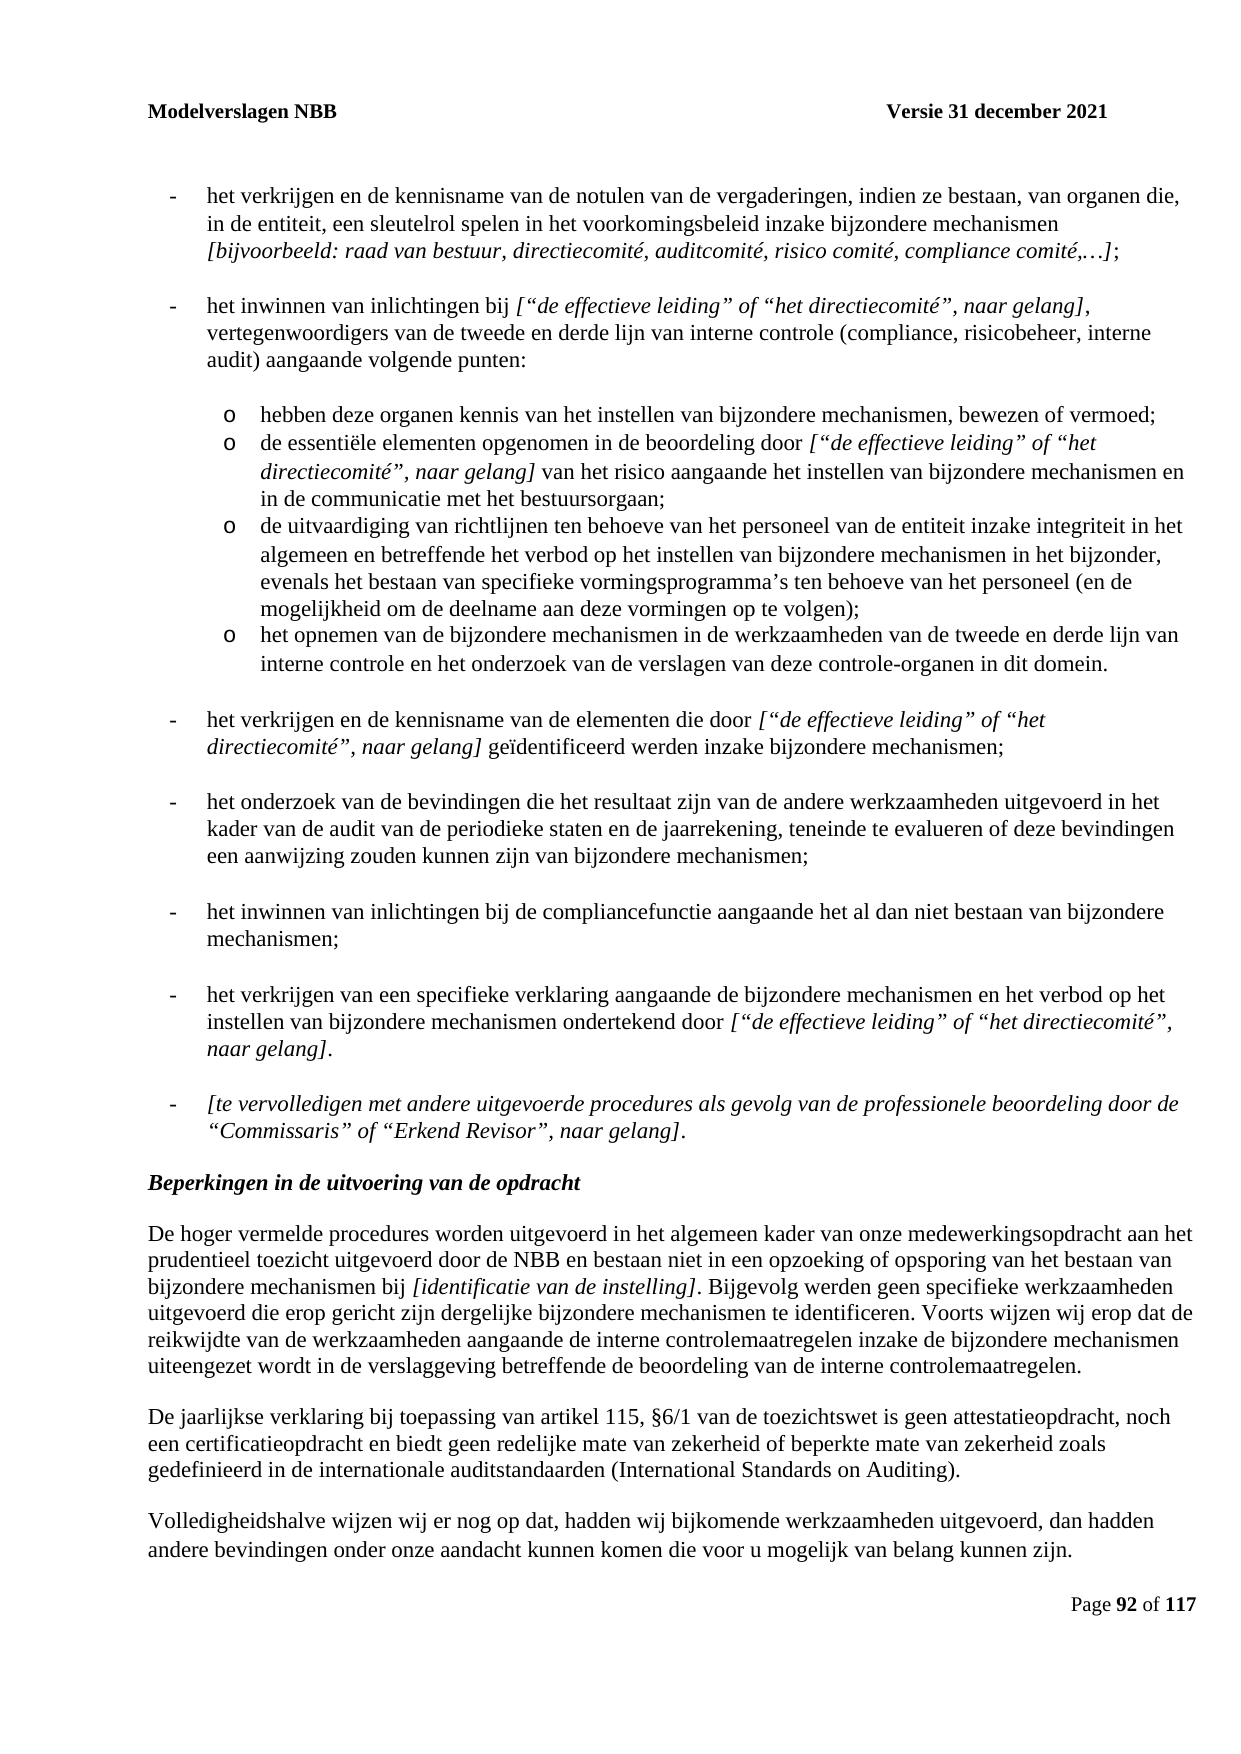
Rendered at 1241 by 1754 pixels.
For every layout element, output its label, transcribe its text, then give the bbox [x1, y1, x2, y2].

text De jaarlijkse verklaring bij toepassing van artikel 115, §6/1 van de toezichtswet is geen attestatieopdracht, noch een certificatieopdracht en biedt geen redelijke mate van zekerheid of beperkte mate van zekerheid zoals gedefinieerd in de internationale auditstandaarden (International Standards on Auditing). [148, 1403, 1196, 1482]
list het opnemen van de bijzondere mechanismen in de werkzaamheden van de tweede en derde lijn van interne controle en het onderzoek van de verslagen van deze controle-organen in dit domein. [223, 621, 1196, 677]
list het verkrijgen van een specifieke verklaring aangaande de bijzondere mechanismen en het verbod op het instellen van bijzondere mechanismen ondertekend door [“de effectieve leiding” of “het directiecomité”, naar gelang]. [169, 980, 1196, 1061]
text Beperkingen in de uitvoering van de opdracht [148, 1169, 1196, 1195]
list het inwinnen van inlichtingen bij de compliancefunctie aangaande het al dan niet bestaan van bijzondere mechanismen; [169, 897, 1196, 952]
list het onderzoek van de bevindingen die het resultaat zijn van de andere werkzaamheden uitgevoerd in het kader van de audit van de periodieke staten en de jaarrekening, teneinde te evalueren of deze bevindingen een aanwijzing zouden kunnen zijn van bijzondere mechanismen; [169, 788, 1196, 869]
list hebben deze organen kennis van het instellen van bijzondere mechanismen, bewezen of vermoed; [223, 401, 1196, 429]
list de essentiële elementen opgenomen in de beoordeling door [“de effectieve leiding” of “het directiecomité”, naar gelang] van het risico aangaande het instellen van bijzondere mechanismen en in de communicatie met het bestuursorgaan; [223, 429, 1196, 512]
list de uitvaardiging van richtlijnen ten behoeve van het personeel van de entiteit inzake integriteit in het algemeen en betreffende het verbod op het instellen van bijzondere mechanismen in het bijzonder, evenals het bestaan van specifieke vormingsprogramma’s ten behoeve van het personeel (en de mogelijkheid om de deelname aan deze vormingen op te volgen); [223, 512, 1196, 621]
list [te vervolledigen met andere uitgevoerde procedures als gevolg van de professionele beoordeling door de “Commissaris” of “Erkend Revisor”, naar gelang]. [169, 1090, 1196, 1144]
text Volledigheidshalve wijzen wij er nog op dat, hadden wij bijkomende werkzaamheden uitgevoerd, dan hadden andere bevindingen onder onze aandacht kunnen komen die voor u mogelijk van belang kunnen zijn. [148, 1507, 1196, 1562]
list het verkrijgen en de kennisname van de notulen van de vergaderingen, indien ze bestaan, van organen die, in de entiteit, een sleutelrol spelen in het voorkomingsbeleid inzake bijzondere mechanismen [bijvoorbeeld: raad van bestuur, directiecomité, auditcomité, risico comité, compliance comité,…]; [169, 182, 1196, 263]
list het inwinnen van inlichtingen bij [“de effectieve leiding” of “het directiecomité”, naar gelang], vertegenwoordigers van de tweede en derde lijn van interne controle (compliance, risicobeheer, interne audit) aangaande volgende punten: [169, 292, 1196, 373]
text De hoger vermelde procedures worden uitgevoerd in het algemeen kader van onze medewerkingsopdracht aan het prudentieel toezicht uitgevoerd door de NBB en bestaan niet in een opzoeking of opsporing van het bestaan van bijzondere mechanismen bij [identificatie van de instelling]. Bijgevolg werden geen specifieke werkzaamheden uitgevoerd die erop gericht zijn dergelijke bijzondere mechanismen te identificeren. Voorts wijzen wij erop dat de reikwijdte van de werkzaamheden aangaande de interne controlemaatregelen inzake de bijzondere mechanismen uiteengezet wordt in de verslaggeving betreffende de beoordeling van de interne controlemaatregelen. [148, 1220, 1196, 1378]
list het verkrijgen en de kennisname van de elementen die door [“de effectieve leiding” of “het directiecomité”, naar gelang] geïdentificeerd werden inzake bijzondere mechanismen; [169, 705, 1196, 759]
